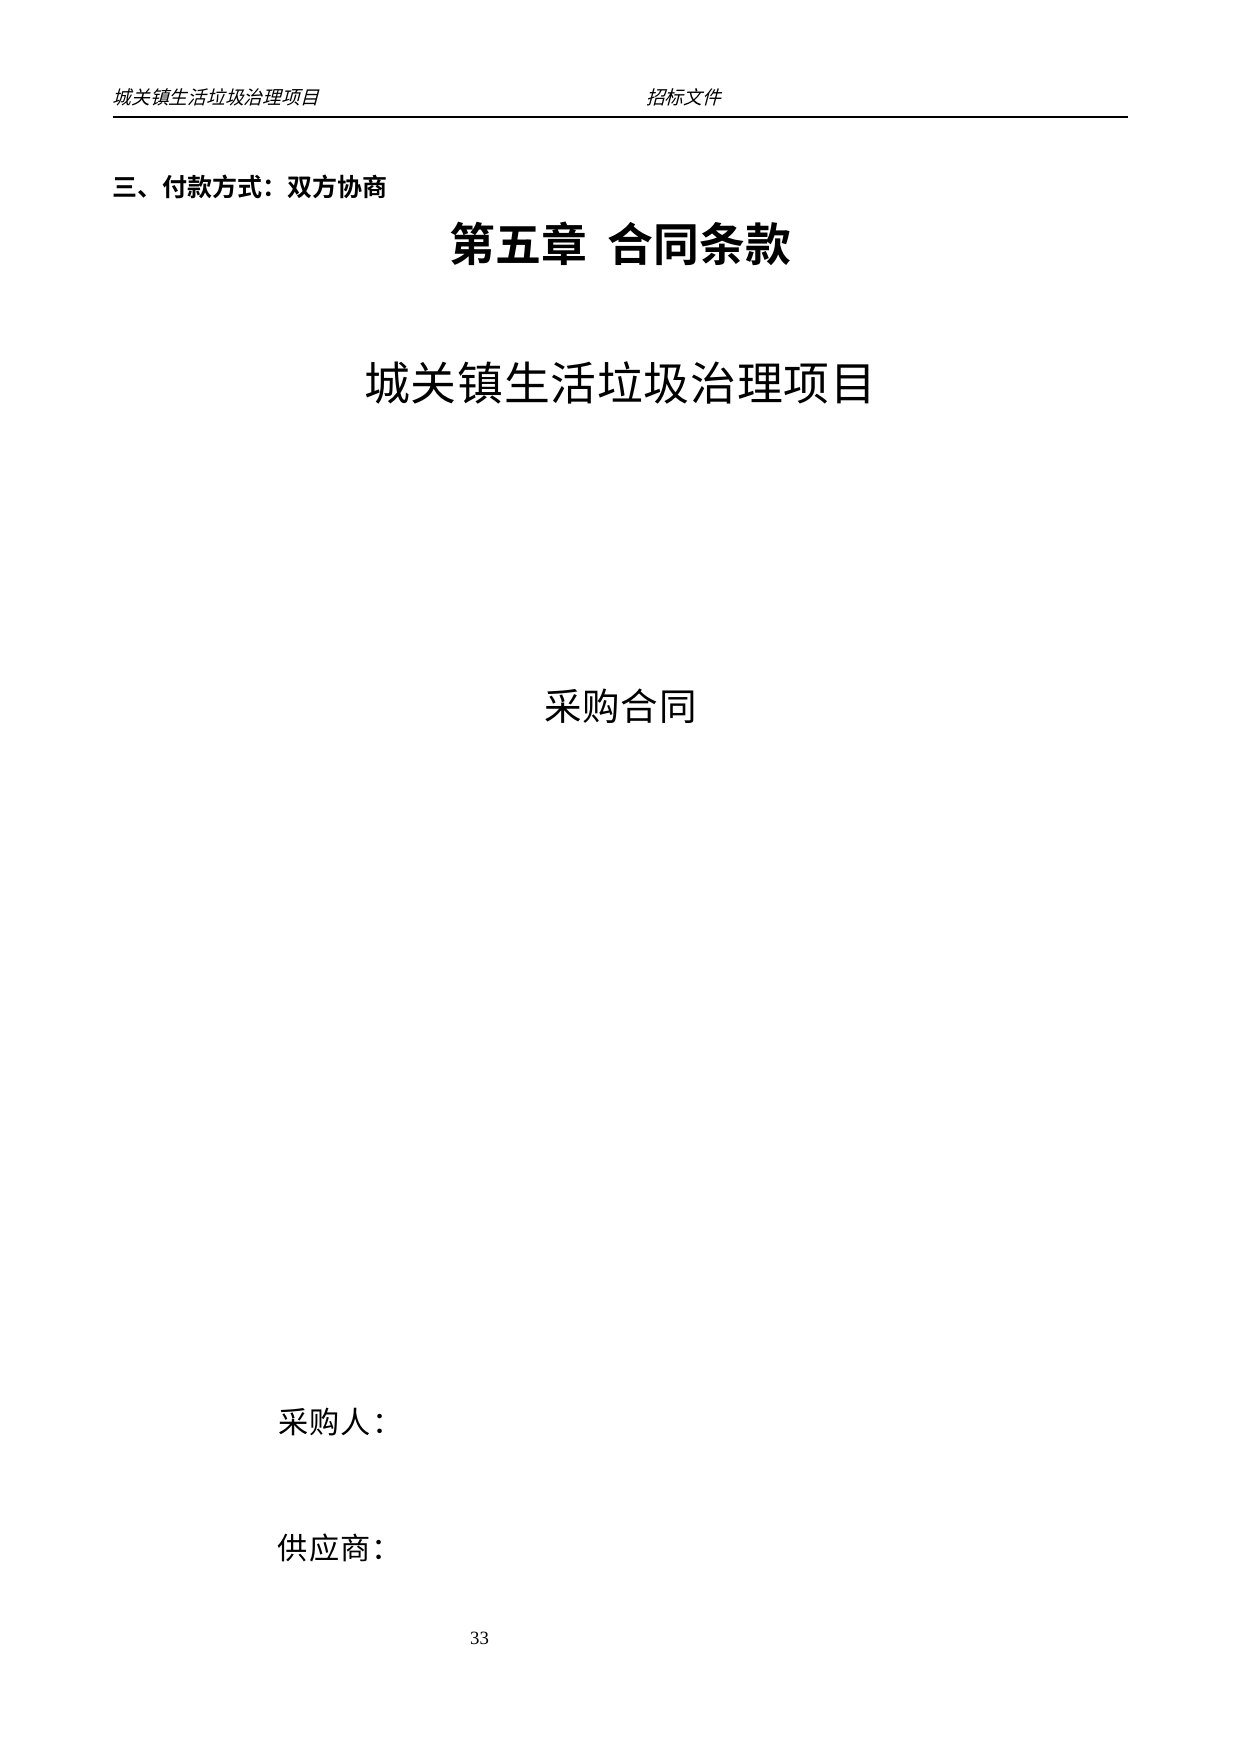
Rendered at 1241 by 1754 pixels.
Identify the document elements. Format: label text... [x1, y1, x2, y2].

subtitle 第五章 合同条款 [112, 208, 1128, 275]
text 采购合同 [112, 680, 1128, 731]
text 采购人： [180, 1401, 1128, 1442]
text 供应商： [180, 1527, 1128, 1568]
text 城关镇生活垃圾治理项目 [112, 352, 1128, 413]
list 三、付款方式：双方协商 [112, 150, 1128, 208]
